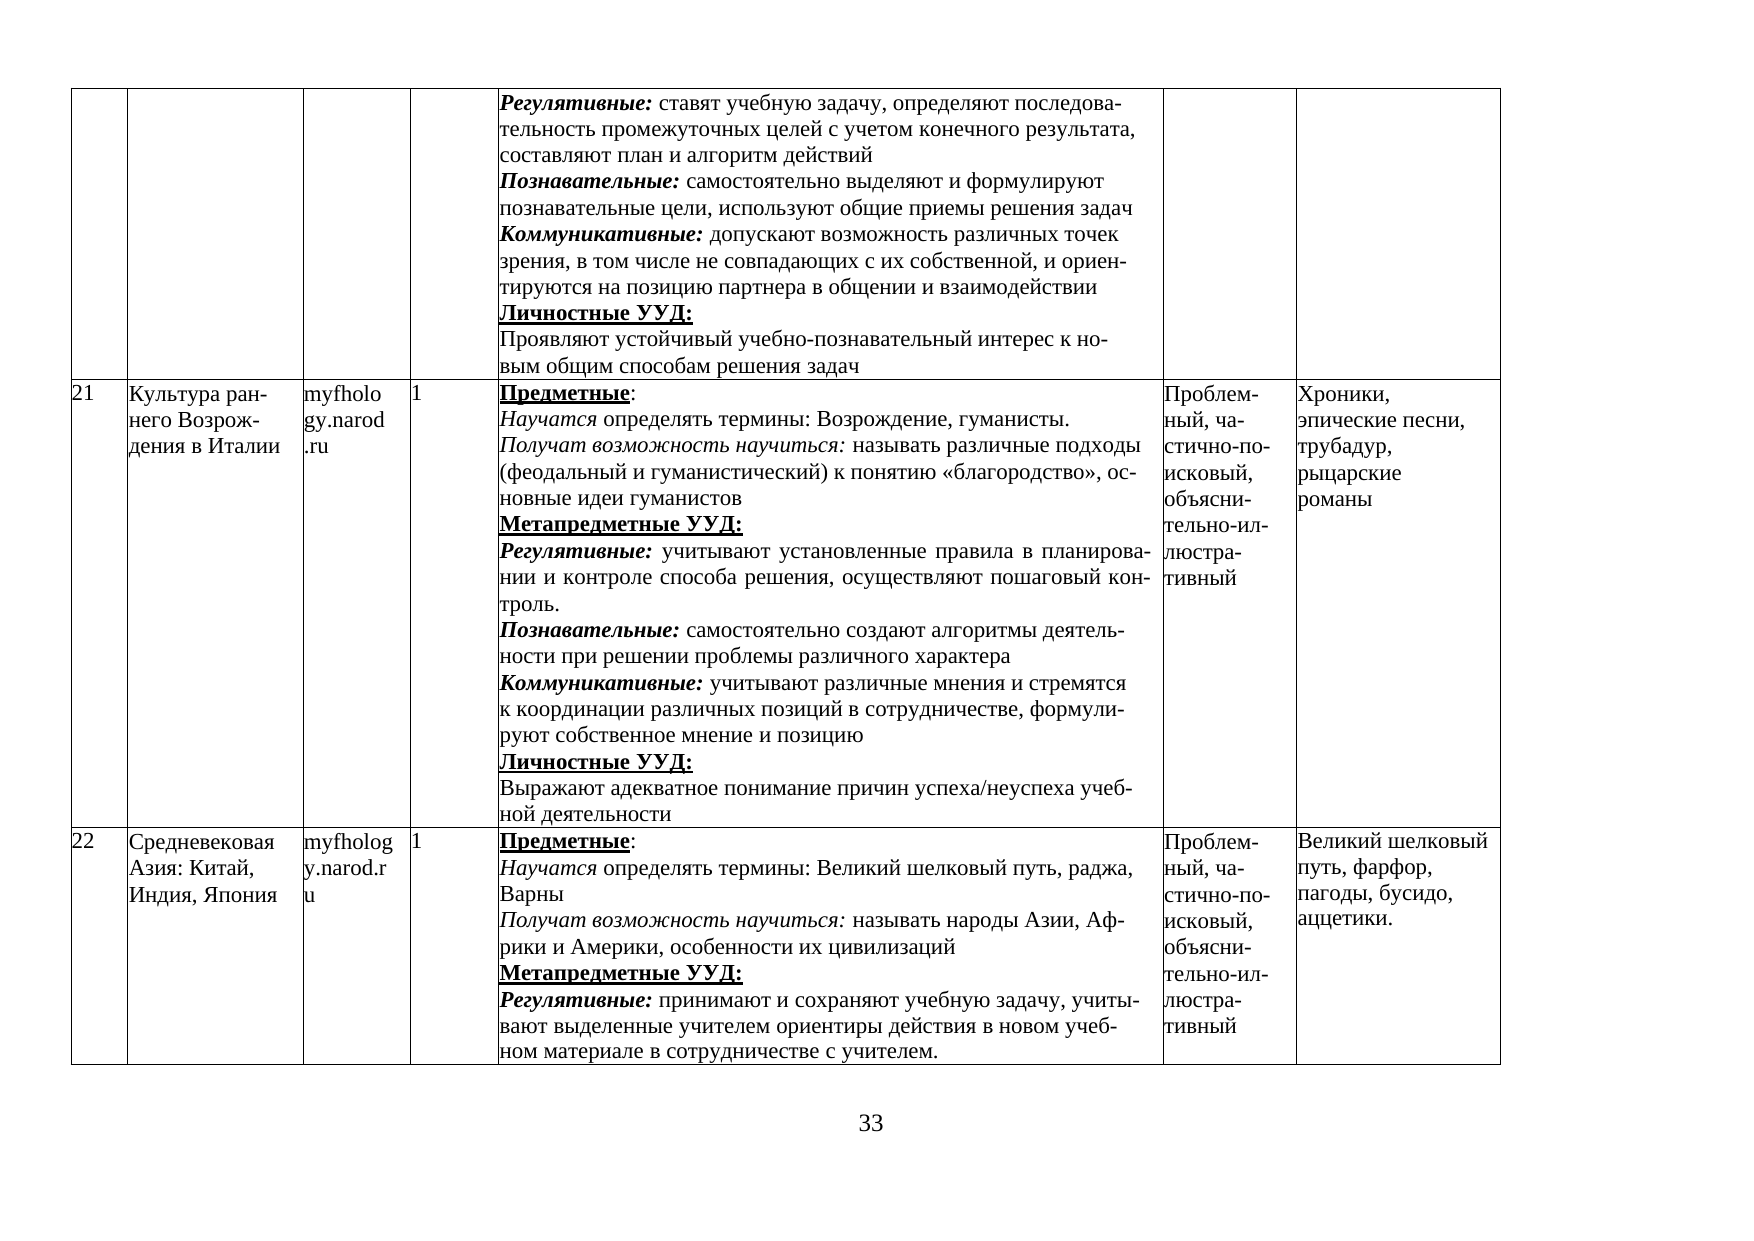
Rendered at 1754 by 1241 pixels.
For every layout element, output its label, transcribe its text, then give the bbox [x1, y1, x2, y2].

table_cell Проблем- ный, ча- стично-по- исковый, объясни- тельно-ил- люстра- тивный [1164, 380, 1296, 827]
table_cell 22 [72, 828, 127, 1064]
table_cell myfhology.narod.ru [304, 380, 410, 827]
table_cell myfhology.narod.ru [304, 828, 410, 1064]
table_header [1164, 89, 1296, 379]
table_header [411, 89, 498, 379]
table_header [304, 89, 410, 379]
table_cell 1 [411, 380, 498, 827]
table_header [1297, 89, 1500, 379]
table_header [128, 89, 303, 379]
table_cell Культура ран- него Возрож- дения в Италии [128, 380, 303, 827]
table_header Регулятивные: ставят учебную задачу, определяют последова- тельность промежуточных целей с учетом конечного результата, составляют план и алгоритм действий Познавательные: самостоятельно выделяют и формулируют познавательные цели, используют общие приемы решения задач Коммуникативные: допускают возможность различных точек зрения, в том числе не совпадающих с их собственной, и ориен- тируются на позицию партнера в общении и взаимодействии Личностные УУД: Проявляют устойчивый учебно-познавательный интерес к но- вым общим способам решения задач [499, 89, 1163, 379]
table_cell Проблем- ный, ча- стично-по- исковый, объясни- тельно-ил- люстра- тивный [1164, 828, 1296, 1064]
table_cell Предметные: Научатся определять термины: Возрождение, гуманисты. Получат возможность научиться: называть различные подходы (феодальный и гуманистический) к понятию «благородство», ос- новные идеи гуманистов Метапредметные УУД: Регулятивные: учитывают установленные правила в планирова- нии и контроле способа решения, осуществляют пошаговый кон- троль. Познавательные: самостоятельно создают алгоритмы деятель- ности при решении проблемы различного характера Коммуникативные: учитывают различные мнения и стремятся к координации различных позиций в сотрудничестве, формули- руют собственное мнение и позицию Личностные УУД: Выражают адекватное понимание причин успеха/неуспеха учеб- ной деятельности [499, 380, 1163, 827]
table_cell 1 [411, 828, 498, 1064]
table_cell 21 [72, 380, 127, 827]
table_cell Хроники, эпические песни, трубадур, рыцарские романы [1297, 380, 1500, 827]
table_cell Средневековая Азия: Китай, Индия, Япония [128, 828, 303, 1064]
table_cell Великий шелковый путь, фарфор, пагоды, бусидо, аццетики. [1297, 828, 1500, 1064]
table_cell Предметные: Научатся определять термины: Великий шелковый путь, раджа, Варны Получат возможность научиться: называть народы Азии, Аф- рики и Америки, особенности их цивилизаций Метапредметные УУД: Регулятивные: принимают и сохраняют учебную задачу, учиты- вают выделенные учителем ориентиры действия в новом учеб- ном материале в сотрудничестве с учителем. [499, 828, 1163, 1064]
table_header [72, 89, 127, 379]
